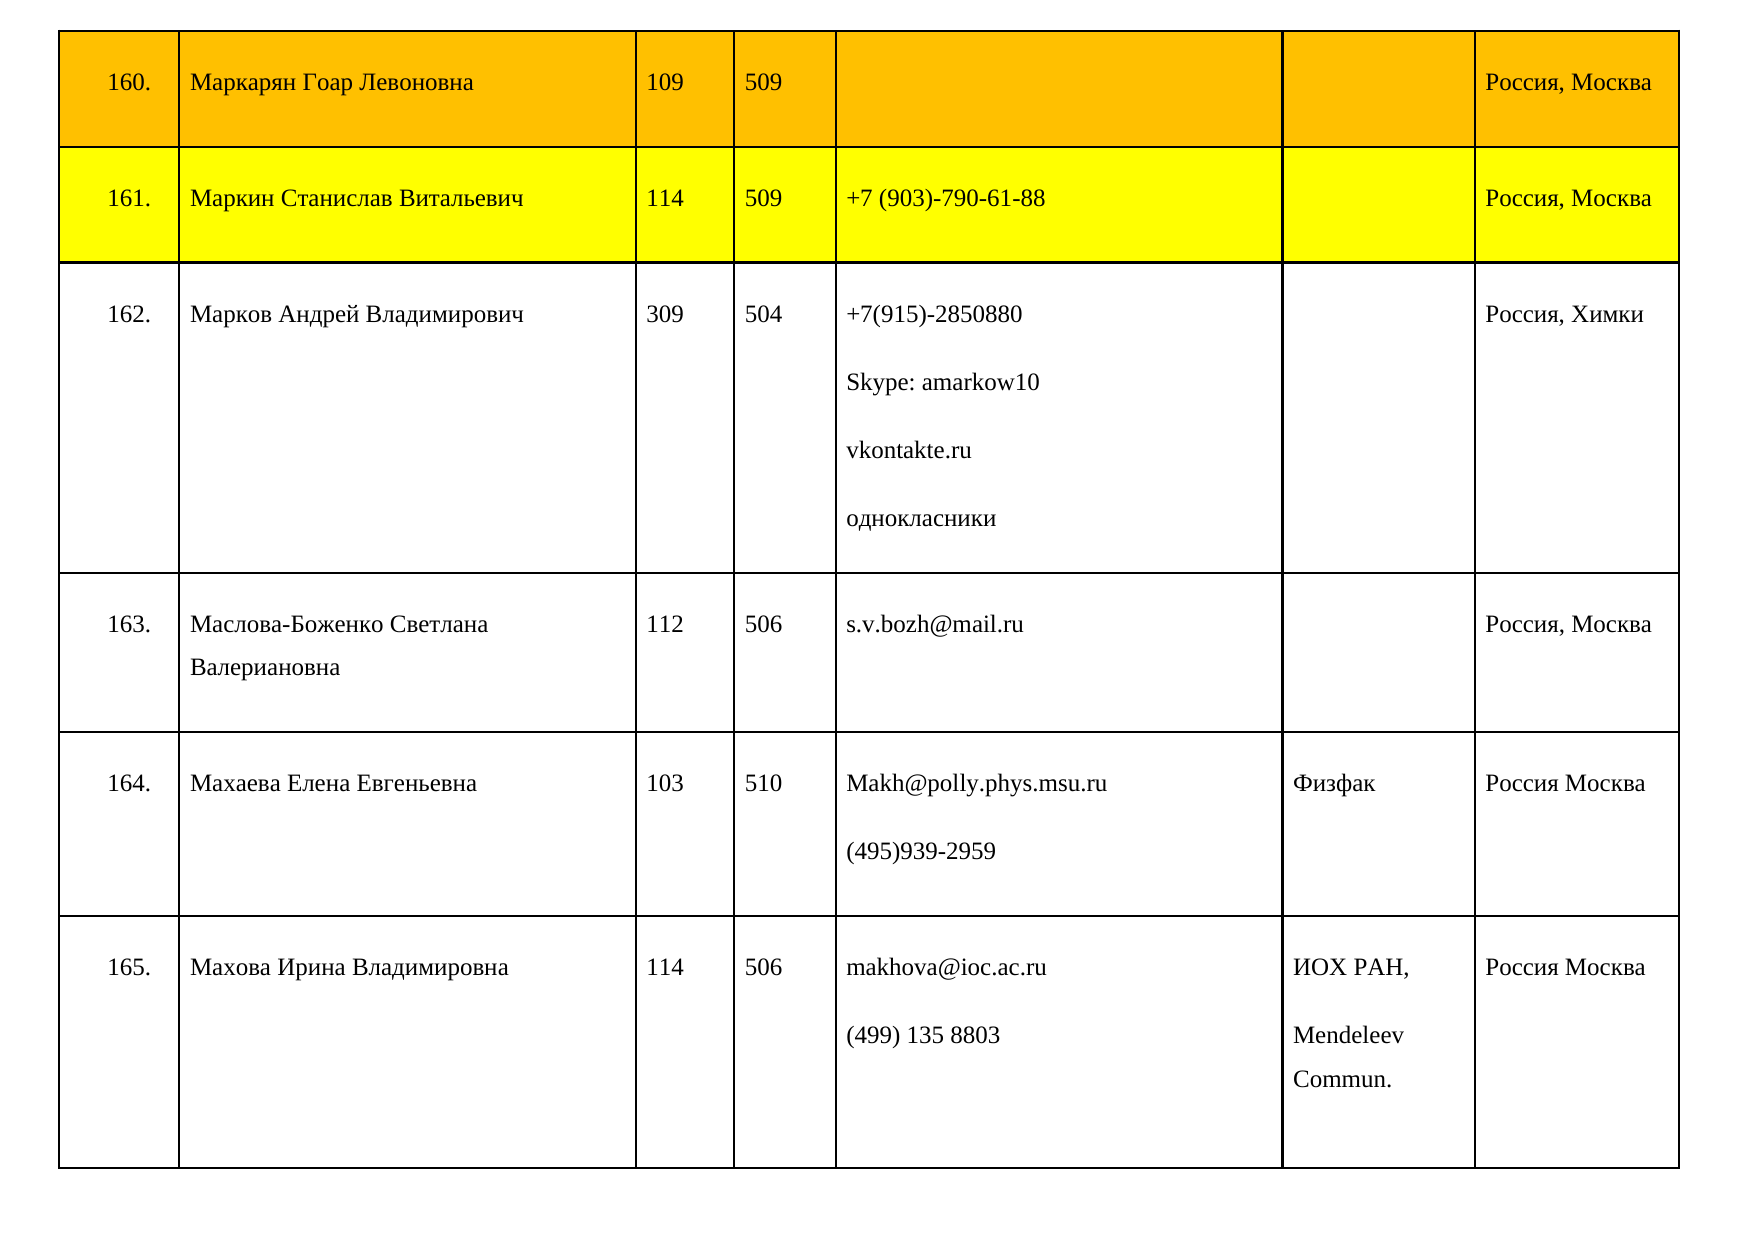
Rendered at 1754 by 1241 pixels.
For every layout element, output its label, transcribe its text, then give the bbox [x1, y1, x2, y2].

table_cell 309 [637, 264, 733, 572]
table_cell 103 [637, 733, 733, 915]
table_cell Россия Москва [1476, 733, 1678, 915]
table_cell Россия, Москва [1476, 32, 1678, 146]
table_cell 112 [637, 574, 733, 731]
table_cell 114 [637, 917, 733, 1167]
table_cell Makh@polly.phys.msu.ru (495)939-2959 [837, 733, 1281, 915]
table_cell 114 [637, 148, 733, 261]
table_cell 109 [637, 32, 733, 146]
table_cell Махаева Елена Евгеньевна [180, 733, 635, 915]
table_cell Россия, Москва [1476, 148, 1678, 261]
table_cell [1284, 32, 1474, 146]
table_cell 504 [735, 264, 835, 572]
table_cell 509 [735, 148, 835, 261]
table_cell [60, 733, 178, 915]
table_cell Россия Москва [1476, 917, 1678, 1167]
table_cell Россия, Химки [1476, 264, 1678, 572]
table_cell Махова Ирина Владимировна [180, 917, 635, 1167]
table_cell Маслова-Боженко Светлана Валериановна [180, 574, 635, 731]
table_cell [60, 148, 178, 261]
table_cell 510 [735, 733, 835, 915]
table_cell ИОХ РАН, Mendeleev Commun. [1284, 917, 1474, 1167]
table_cell [60, 917, 178, 1167]
table_cell [60, 574, 178, 731]
table_cell +7 (903)-790-61-88 [837, 148, 1281, 261]
table_cell [60, 32, 178, 146]
table_cell +7(915)-2850880 Skype: amarkow10 vkontakte.ru однокласники [837, 264, 1281, 572]
table_cell [1284, 264, 1474, 572]
table_cell makhova@ioc.ac.ru (499) 135 8803 [837, 917, 1281, 1167]
table_cell [837, 32, 1281, 146]
table_cell Маркарян Гоар Левоновна [180, 32, 635, 146]
table_cell Физфак [1284, 733, 1474, 915]
table_cell Россия, Москва [1476, 574, 1678, 731]
table_cell 506 [735, 574, 835, 731]
table_cell Марков Андрей Владимирович [180, 264, 635, 572]
table_cell 506 [735, 917, 835, 1167]
table_cell [1284, 148, 1474, 261]
table_cell 509 [735, 32, 835, 146]
table_cell s.v.bozh@mail.ru [837, 574, 1281, 731]
table_cell [1284, 574, 1474, 731]
table_cell [60, 264, 178, 572]
table_cell Маркин Станислав Витальевич [180, 148, 635, 261]
